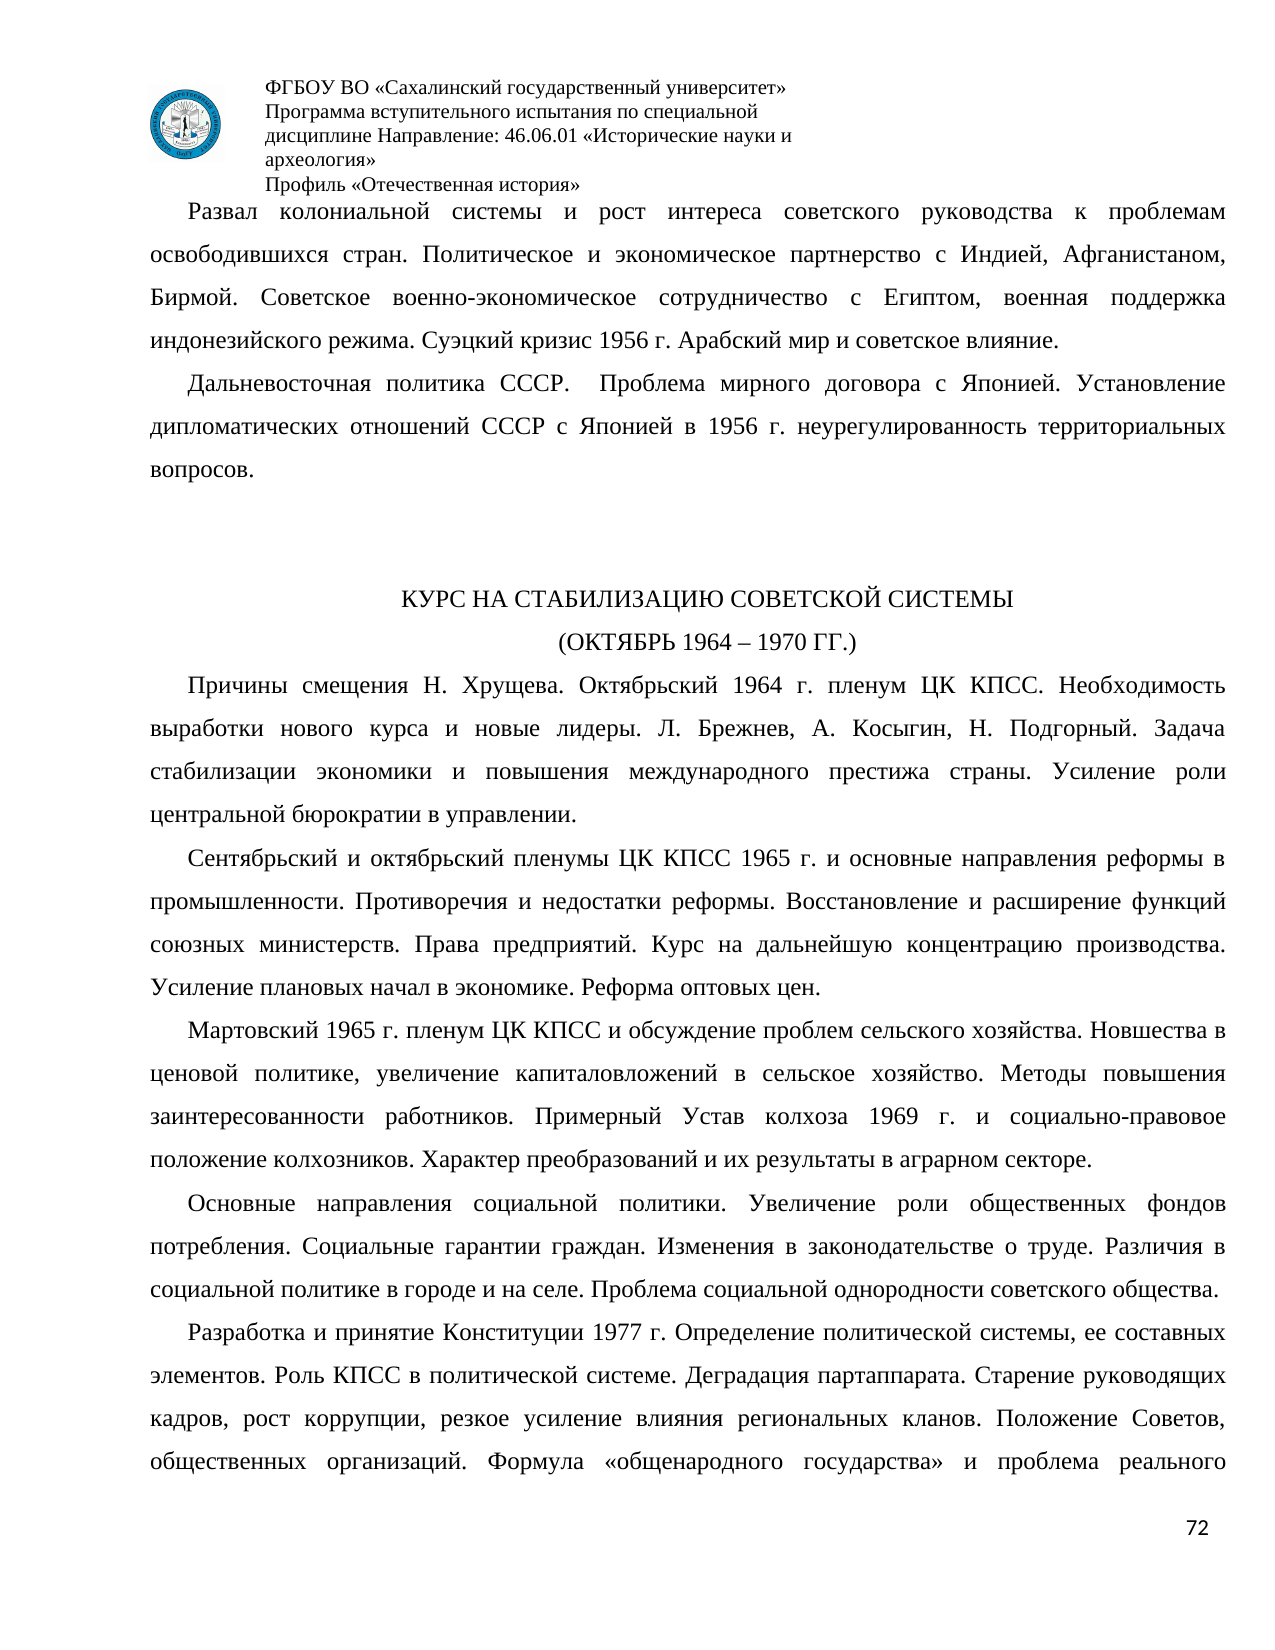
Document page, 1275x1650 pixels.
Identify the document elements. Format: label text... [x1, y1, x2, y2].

text Причины смещения Н. Хрущева. Октябрьский . пленум ЦК КПСС. Необходимость выработки нового курса и новые лидеры. Л. Брежнев, А. Косыгин, Н. Подгорный. Задача стабилизации экономики и повышения международного престижа страны. Усиление роли центральной бюрократии в управлении. [150, 670, 1227, 828]
text Дальневосточная политика СССР. Проблема мирного договора с Японией. Установление дипломатических отношений СССР с Японией в . неурегулированность территориальных вопросов. [150, 368, 1227, 483]
text КУРС НА СТАБИЛИЗАЦИЮ СОВЕТСКОЙ СИСТЕМЫ [150, 584, 1227, 613]
picture [146, 84, 226, 163]
text Основные направления социальной политики. Увеличение роли общественных фондов потребления. Социальные гарантии граждан. Изменения в законодательстве о труде. Различия в социальной политике в городе и на селе. Проблема социальной однородности советского общества. [150, 1188, 1227, 1303]
text Мартовский . пленум ЦК КПСС и обсуждение проблем сельского хозяйства. Новшества в ценовой политике, увеличение капиталовложений в сельское хозяйство. Методы повышения заинтересованности работников. Примерный Устав колхоза . и социально-правовое положение колхозников. Характер преобразований и их результаты в аграрном секторе. [150, 1015, 1227, 1173]
text Развал колониальной системы и рост интереса советского руководства к проблемам освободившихся стран. Политическое и экономическое партнерство с Индией, Афганистаном, Бирмой. Советское военно-экономическое сотрудничество с Египтом, военная поддержка индонезийского режима. Суэцкий кризис . Арабский мир и советское влияние. [150, 196, 1227, 354]
text Сентябрьский и октябрьский пленумы ЦК КПСС . и основные направления реформы в промышленности. Противоречия и недостатки реформы. Восстановление и расширение функций союзных министерств. Права предприятий. Курс на дальнейшую концентрацию производства. Усиление плановых начал в экономике. Реформа оптовых цен. [150, 843, 1227, 1001]
text (ОКТЯБРЬ 1964 – 1970 ГГ.) [150, 627, 1227, 656]
